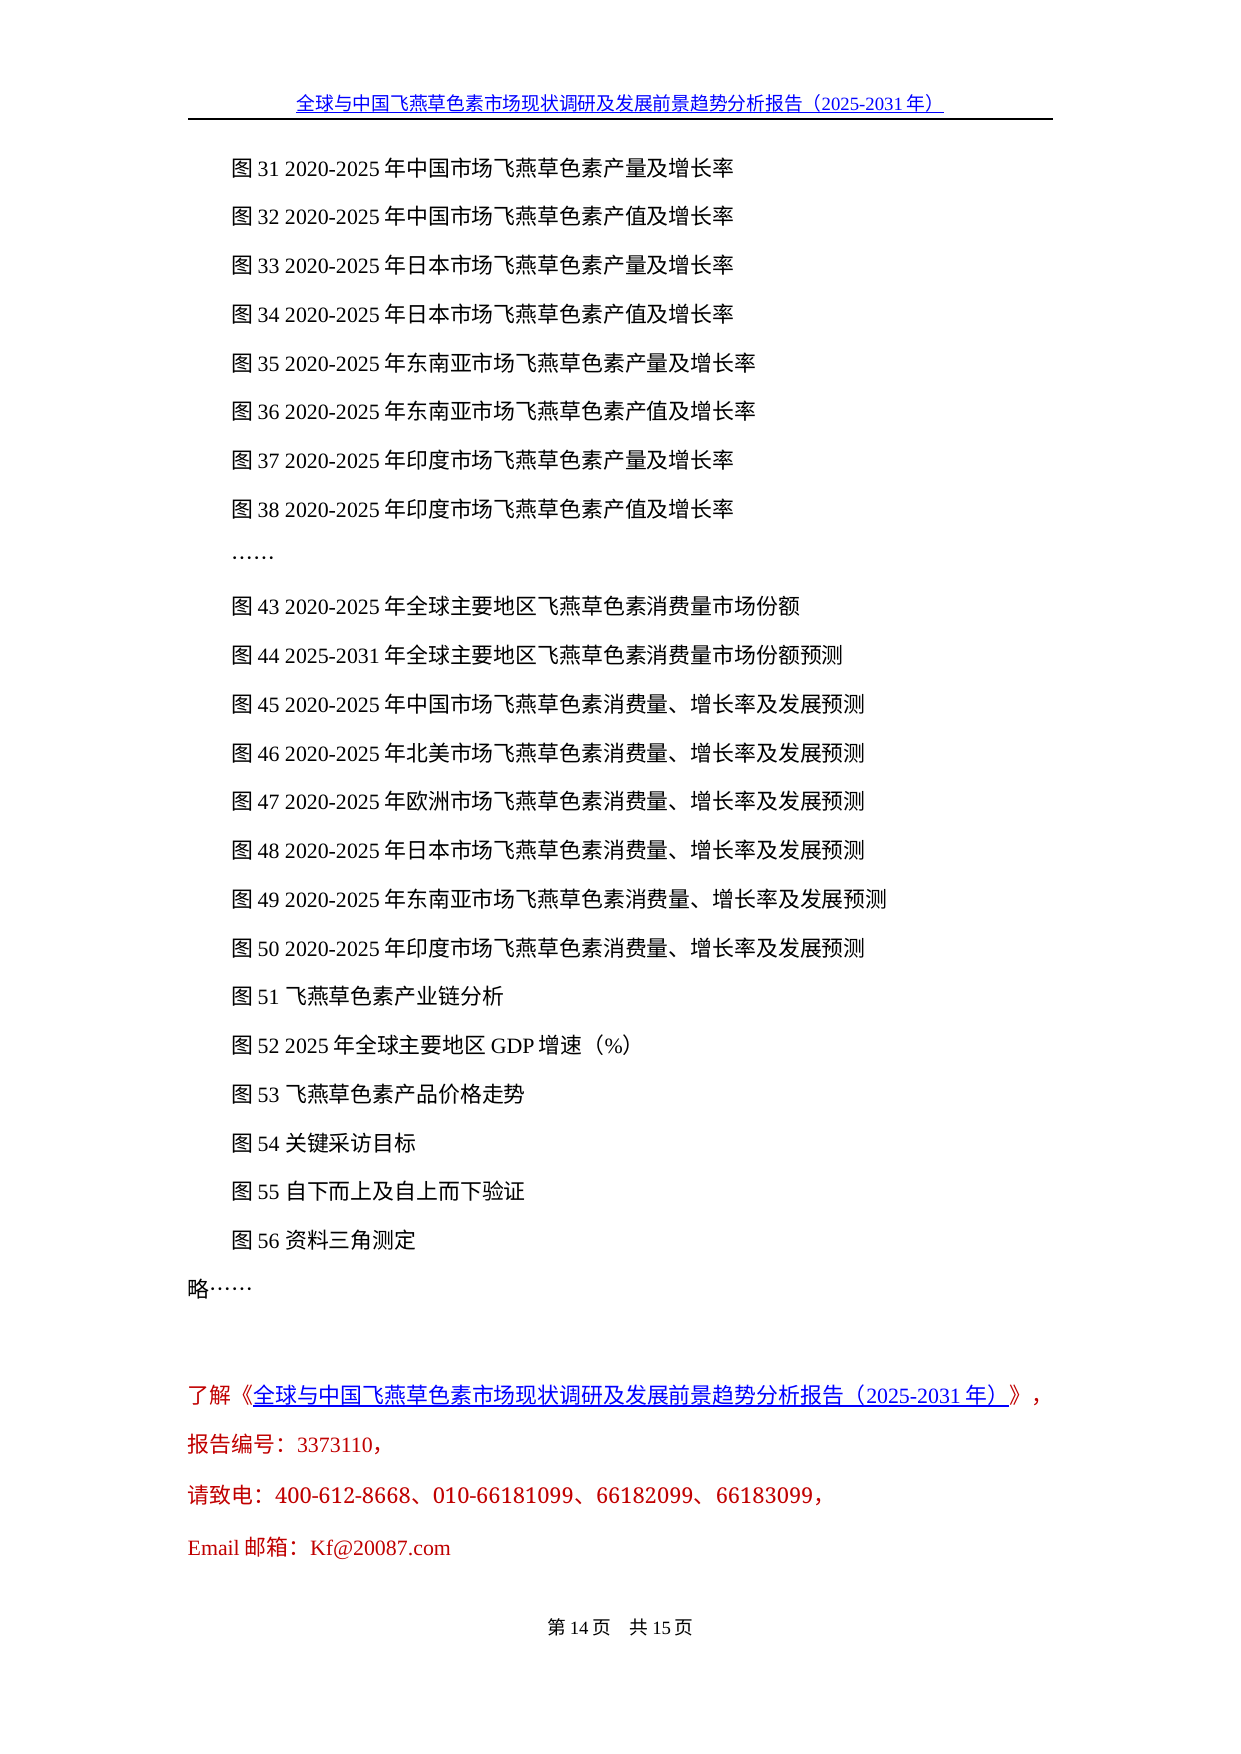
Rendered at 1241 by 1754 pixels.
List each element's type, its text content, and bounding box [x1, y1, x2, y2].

text 了解《全球与中国飞燕草色素市场现状调研及发展前景趋势分析报告（2025-2031年）》，报告编号：3373110， [187, 1378, 1053, 1459]
text 请致电：400-612-8668、010-66181099、66182099、66183099， [187, 1478, 1053, 1511]
text Email邮箱：Kf@20087.com [187, 1530, 1053, 1562]
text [187, 150, 1053, 1304]
